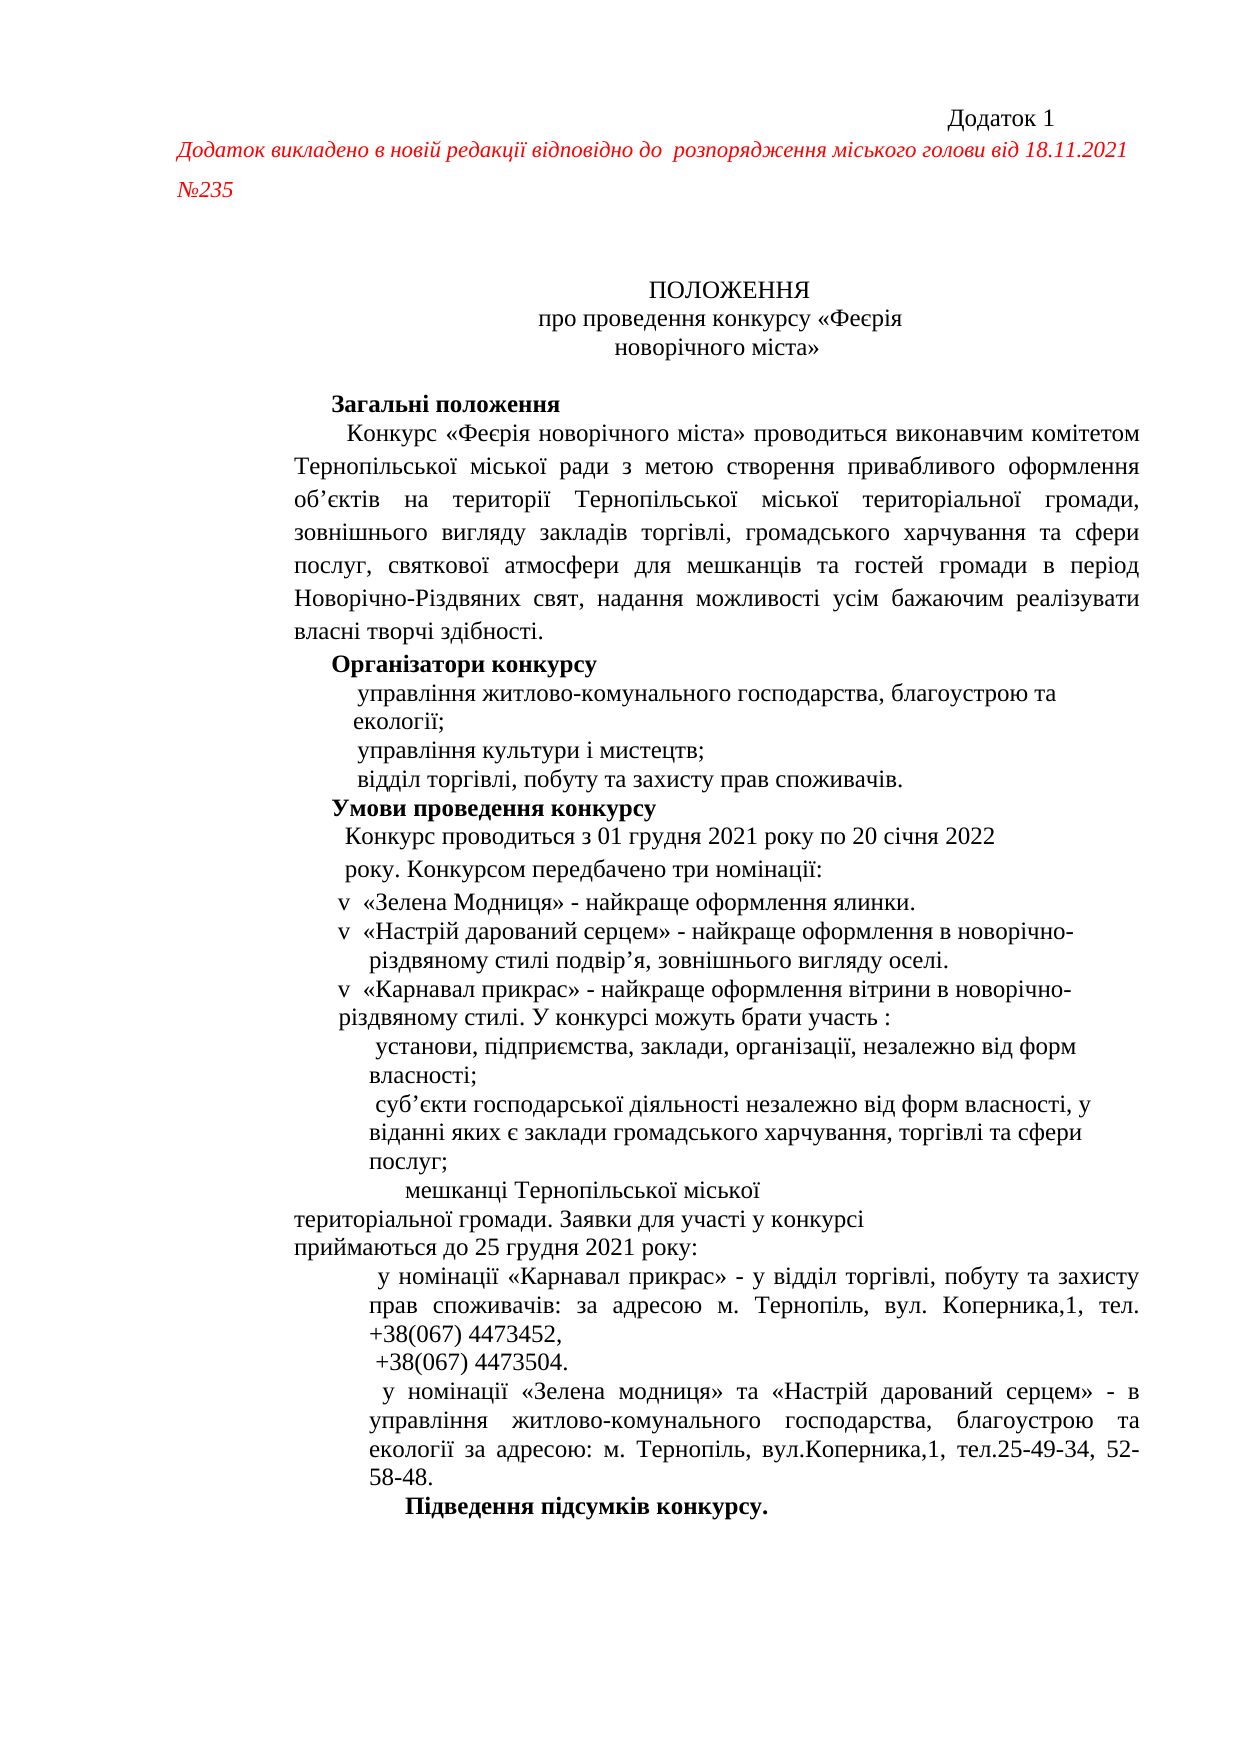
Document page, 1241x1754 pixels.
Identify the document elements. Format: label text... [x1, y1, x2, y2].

list Умови проведення конкурсу [252, 793, 1152, 821]
list Конкурс «Феєрія новорічного міста» проводиться виконавчим комітетом Тернопільської міської ради з метою створення привабливого оформлення об’єктів на території Тернопільської міської територіальної громади, зовнішнього вигляду закладів торгівлі, громадського харчування та сфери послуг, святкової атмосфери для мешканців та гостей громади в період Новорічно-Різдвяних свят, надання можливості усім бажаючим реалізувати власні творчі здібності. [294, 418, 1141, 645]
list управління житлово-комунального господарства, благоустрою та екології; [338, 678, 1152, 735]
list про проведення конкурсу «Феєрія новорічного міста» [493, 303, 941, 361]
list Організатори конкурсу [252, 649, 1152, 678]
text Додаток викладено в новій редакції відповідно до розпорядження міського голови від 18.11.2021 №235 [177, 136, 1152, 202]
list Загальні положення [252, 389, 1152, 418]
list мешканці Тернопільської міської територіальної громади. Заявки для участі у конкурсі приймаються до 25 грудня 2021 року: [294, 1175, 881, 1261]
list відділ торгівлі, побуту та захисту прав споживачів. [338, 764, 1152, 793]
list Підведення підсумків конкурсу. [331, 1491, 1152, 1520]
list v «Настрій дарований серцем» - найкраще оформлення в новорічно-різдвяному стилі подвір’я, зовнішнього вигляду оселі. [331, 916, 1140, 974]
list +38(067) 4473504. [369, 1347, 1152, 1376]
list ПОЛОЖЕННЯ [493, 275, 941, 303]
list Конкурс проводиться з 01 грудня 2021 року по 20 січня 2022 року. Конкурсом передбачено три номінації: [338, 821, 1036, 883]
list суб’єкти господарської діяльності незалежно від форм власності, у віданні яких є заклади громадського харчування, торгівлі та сфери послуг; [331, 1089, 1140, 1175]
list v «Зелена Модниця» - найкраще оформлення ялинки. [331, 887, 1152, 916]
list установи, підприємства, заклади, організації, незалежно від форм власності; [331, 1031, 1152, 1089]
list у номінації «Карнавал прикрас» - у відділ торгівлі, побуту та захисту прав споживачів: за адресою м. Тернопіль, вул. Коперника,1, тел. +38(067) 4473452, [331, 1261, 1141, 1347]
list управління культури і мистецтв; [338, 735, 1152, 764]
text Додаток 1 [177, 103, 1152, 132]
list v «Карнавал прикрас» - найкраще оформлення вітрини в новорічно-різдвяному стилі. У конкурсі можуть брати участь : [331, 974, 1137, 1031]
list у номінації «Зелена модниця» та «Настрій дарований серцем» - в управління житлово-комунального господарства, благоустрою та екології за адресою: м. Тернопіль, вул.Коперника,1, тел.25-49-34, 52-58-48. [331, 1376, 1141, 1491]
